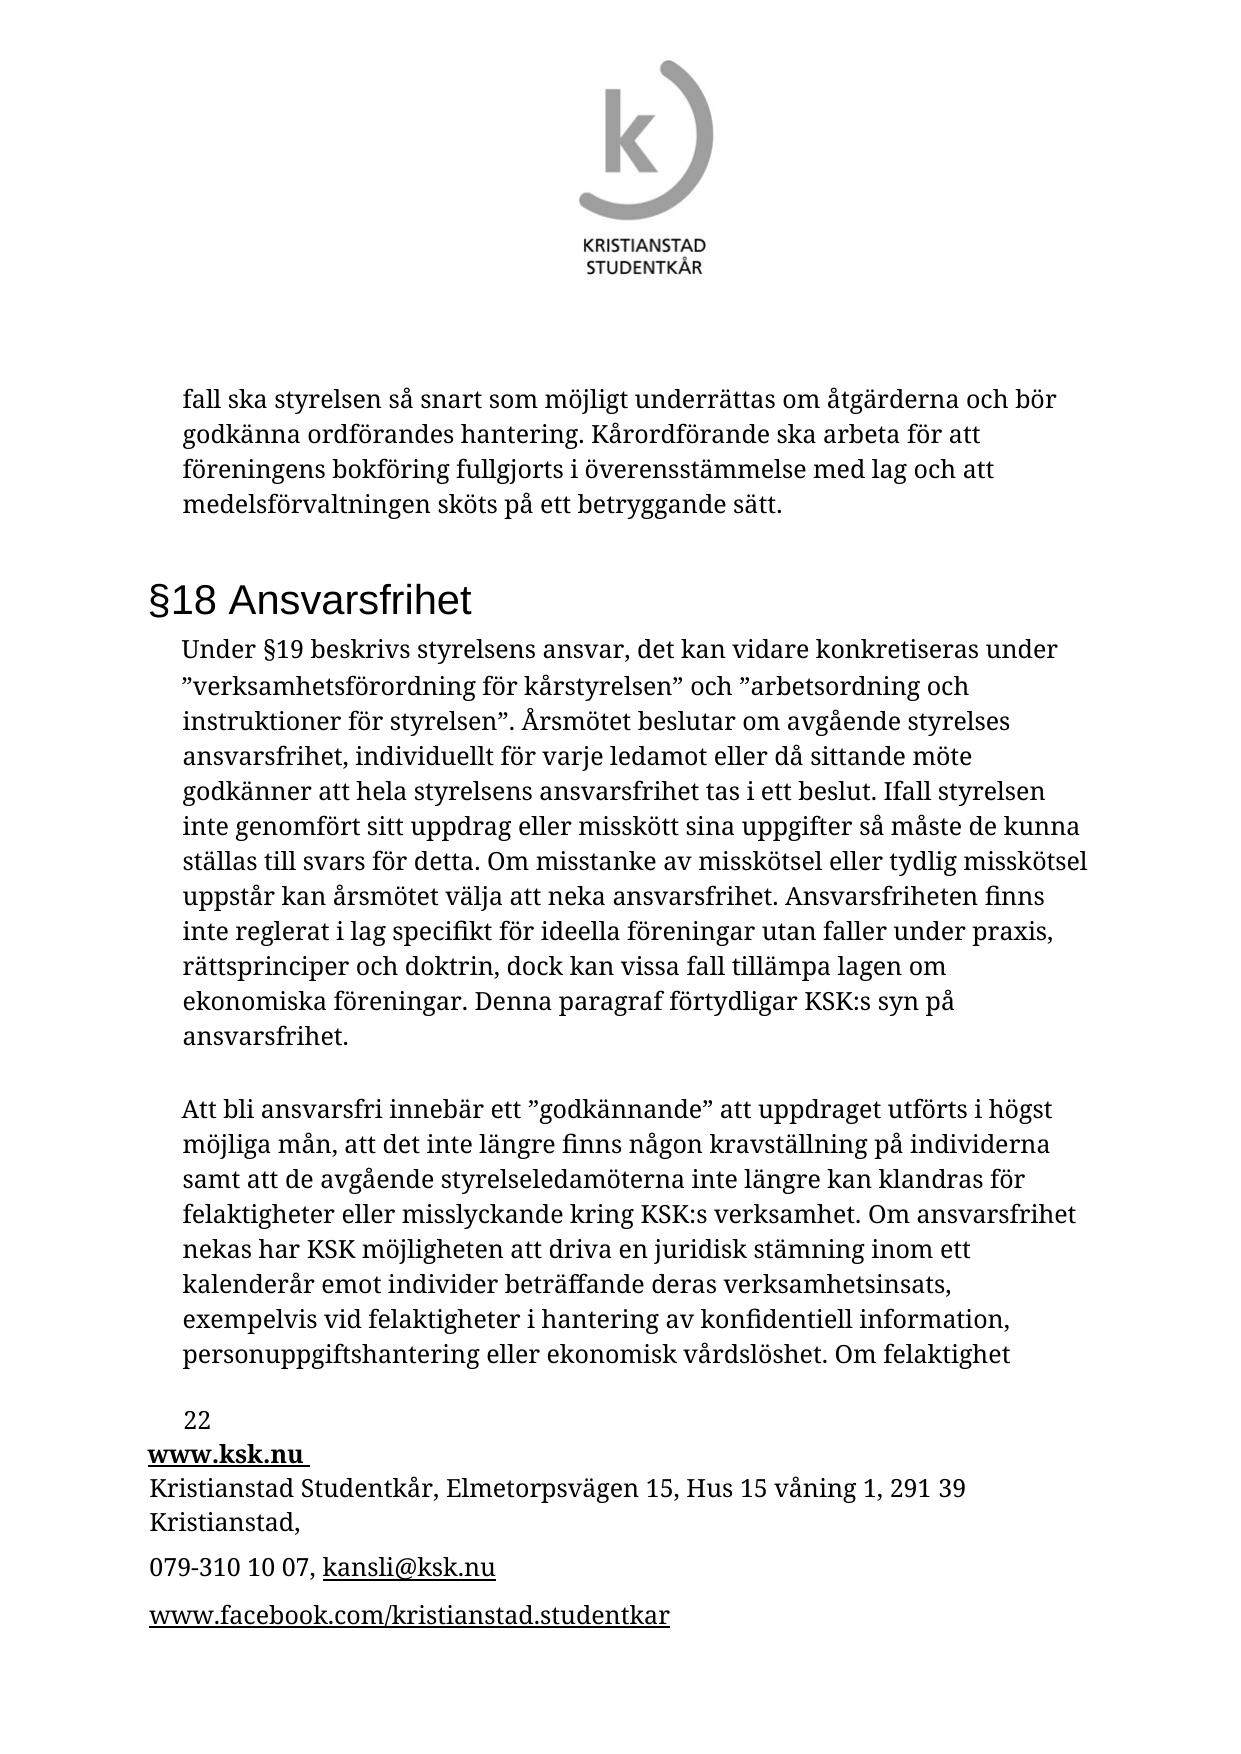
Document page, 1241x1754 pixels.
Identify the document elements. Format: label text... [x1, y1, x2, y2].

text ”verksamhetsförordning för kårstyrelsen” och ”arbetsordning och instruktioner för styrelsen”. Årsmötet beslutar om avgående styrelses ansvarsfrihet, individuellt för varje ledamot eller då sittande möte godkänner att hela styrelsens ansvarsfrihet tas i ett beslut. Ifall styrelsen inte genomfört sitt uppdrag eller misskött sina uppgifter så måste de kunna ställas till svars för detta. Om misstanke av misskötsel eller tydlig misskötsel uppstår kan årsmötet välja att neka ansvarsfrihet. Ansvarsfriheten finns inte reglerat i lag specifikt för ideella föreningar utan faller under praxis, rättsprinciper och doktrin, dock kan vissa fall tillämpa lagen om ekonomiska föreningar. Denna paragraf förtydligar KSK:s syn på ansvarsfrihet. [181, 668, 1092, 1052]
subtitle §18 Ansvarsfrihet [147, 576, 1092, 623]
picture [561, 40, 733, 293]
text Under §19 beskrivs styrelsens ansvar, det kan vidare konkretiseras under [181, 632, 1092, 666]
